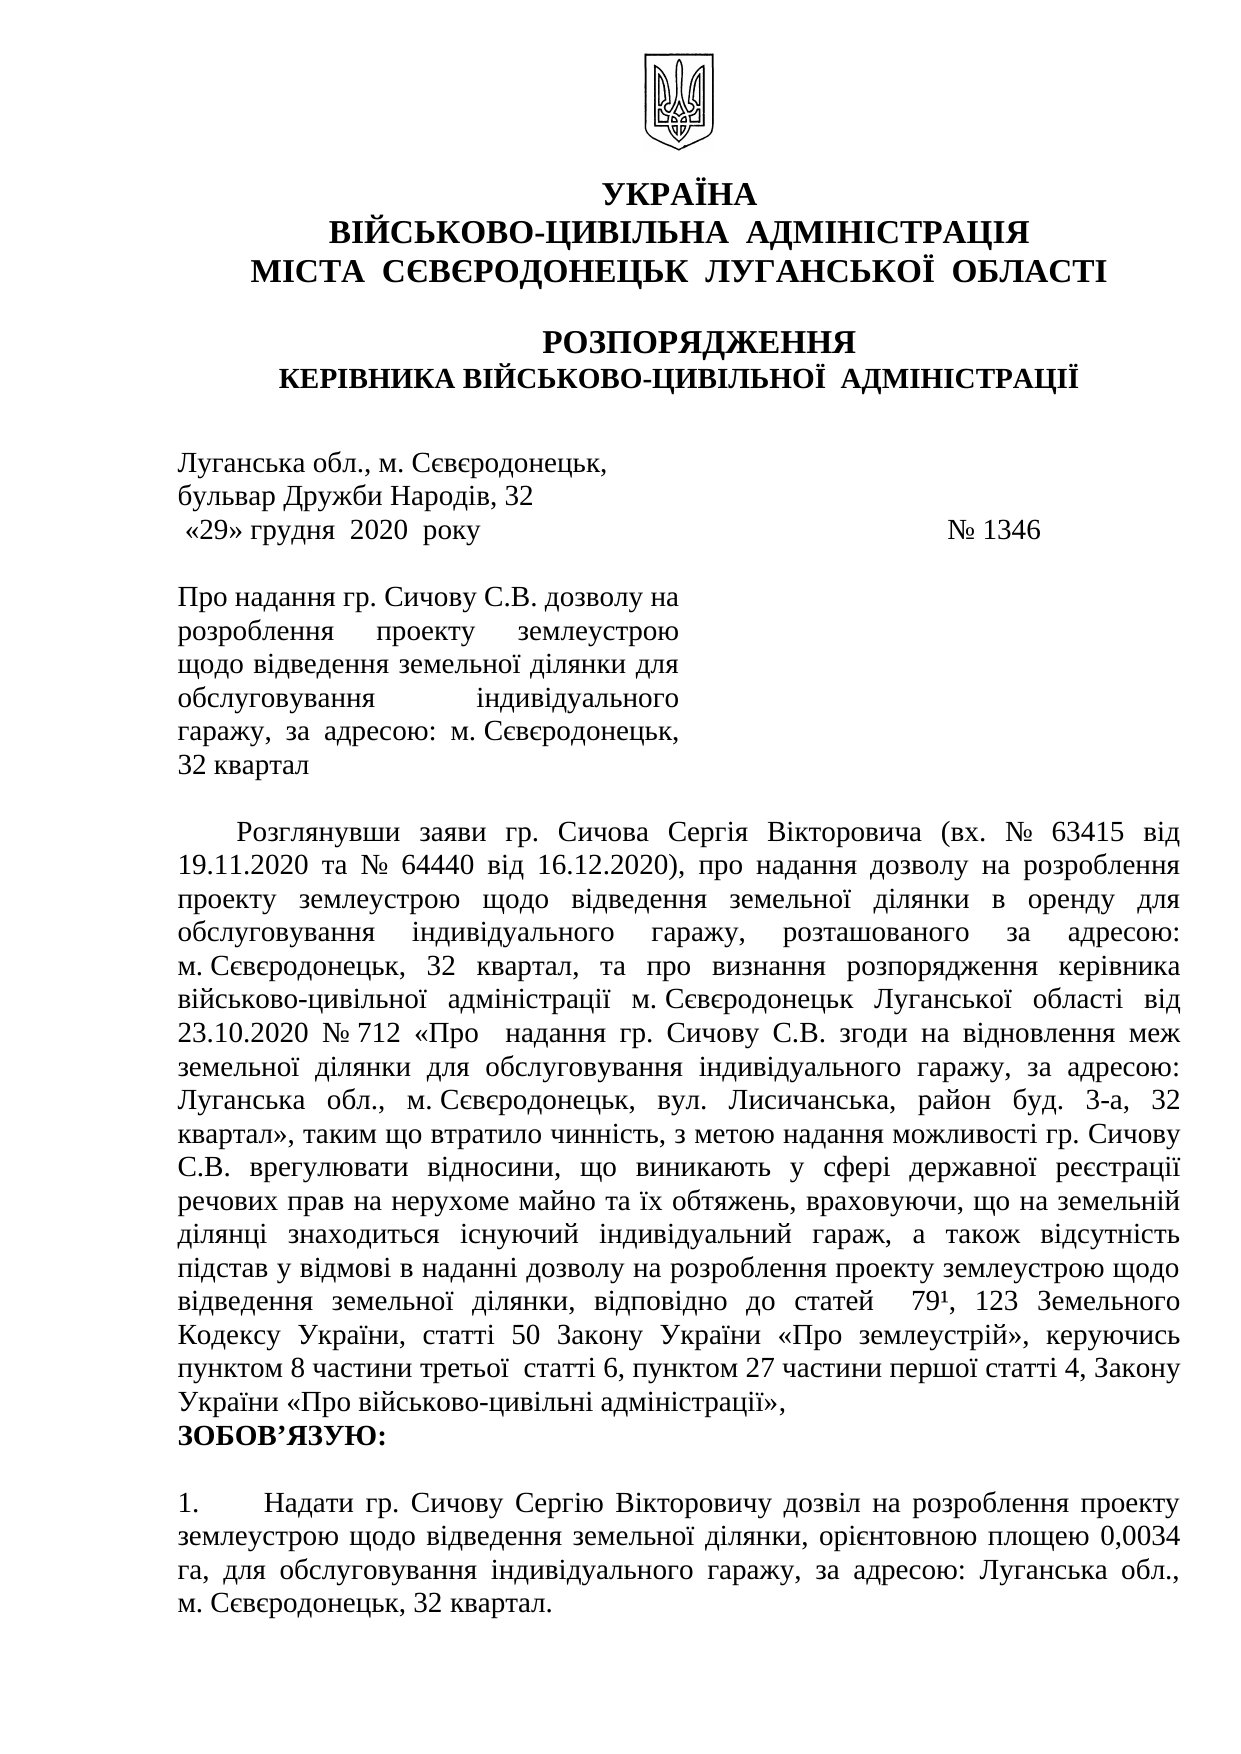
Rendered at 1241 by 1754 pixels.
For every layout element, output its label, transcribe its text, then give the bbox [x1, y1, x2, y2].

text ЗОБОВ’ЯЗУЮ: [177, 1418, 1181, 1451]
text Розглянувши заяви гр. Сичова Сергія Вікторовича (вх. № 63415 від 19.11.2020 та № 64440 від 16.12.2020), про надання дозволу на розроблення проекту землеустрою щодо відведення земельної ділянки в оренду для обслуговування індивідуального гаражу, розташованого за адресою: м. Сєвєродонецьк, 32 квартал, та про визнання розпорядження керівника військово-цивільної адміністрації м. Сєвєродонецьк Луганської області від 23.10.2020 № 712 «Про надання гр. Сичову С.В. згоди на відновлення меж земельної ділянки для обслуговування індивідуального гаражу, за адресою: Луганська обл., м. Сєвєродонецьк, вул. Лисичанська, район буд. 3-а, 32 квартал», таким що втратило чинність, з метою надання можливості гр. Сичову С.В. врегулювати відносини, що виникають у сфері державної реєстрації речових прав на нерухоме майно та їх обтяжень, враховуючи, що на земельній ділянці знаходиться існуючий індивідуальний гараж, а також відсутність підстав у відмові в наданні дозволу на розроблення проекту землеустрою щодо відведення земельної ділянки, відповідно до статей 79¹, 123 Земельного Кодексу України, статті 50 Закону України «Про землеустрій», керуючись пунктом 8 частини третьої статті 6, пунктом 27 частини першої статті 4, Закону України «Про військово-цивільні адміністрації», [177, 814, 1181, 1418]
subtitle Луганська обл., м. Сєвєродонецьк, [177, 445, 1181, 478]
text МІСТА СЄВЄРОДОНЕЦЬК ЛУГАНСЬКОЇ ОБЛАСТІ [177, 251, 1181, 289]
text ВІЙСЬКОВО-ЦИВІЛЬНА АДМІНІСТРАЦІЯ [177, 213, 1181, 251]
text «29» грудня 2020 року № 1346 [177, 512, 1181, 546]
text Про надання гр. Сичову С.В. дозволу на розроблення проекту землеустрою щодо відведення земельної ділянки для обслуговування індивідуального гаражу, за адресою: м. Сєвєродонецьк, 32 квартал [177, 579, 679, 780]
list Надати гр. Сичову Сергію Вікторовичу дозвіл на розроблення проекту землеустрою щодо відведення земельної ділянки, орієнтовною площею 0,0034 га, для обслуговування індивідуального гаражу, за адресою: Луганська обл., м. Сєвєродонецьк, 32 квартал. [177, 1485, 1181, 1619]
title РОЗПОРЯДЖЕННЯ [177, 323, 1221, 361]
text УКРАЇНА [177, 174, 1181, 213]
text КЕРІВНИКА ВІЙСЬКОВО-ЦИВІЛЬНОЇ АДМІНІСТРАЦІЇ [177, 361, 1181, 395]
text бульвар Дружби Народів, 32 [177, 478, 1181, 512]
